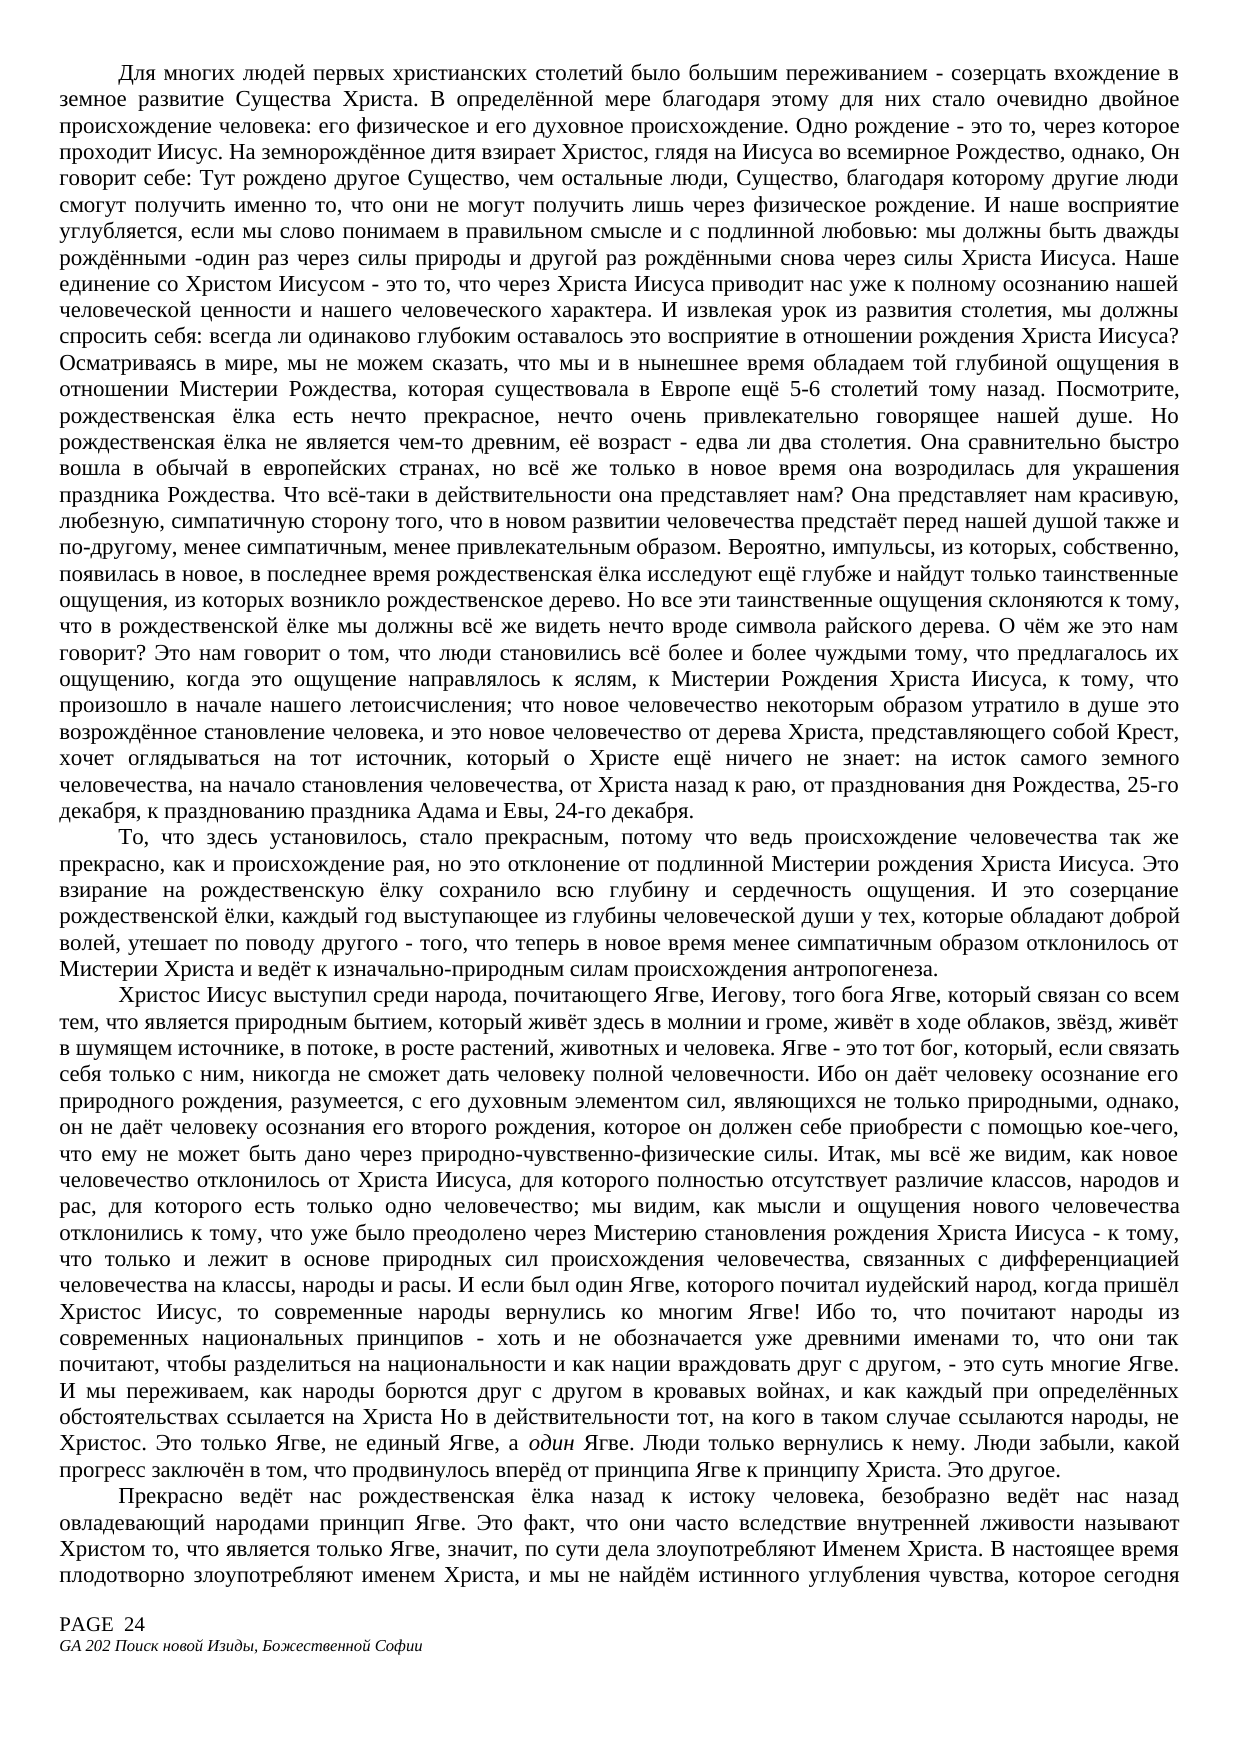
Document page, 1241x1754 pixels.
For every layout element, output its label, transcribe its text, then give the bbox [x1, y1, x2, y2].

text То, что здесь установилось, стало прекрасным, потому что ведь происхождение человечества так же прекрасно, как и происхождение рая, но это отклонение от подлинной Мистерии рождения Христа Иисуса. Это взирание на рождественскую ёлку сохранило всю глубину и сердечность ощущения. И это созерцание рождественской ёлки, каждый год выступающее из глубины человеческой души у тех, которые обладают доброй волей, утешает по поводу другого - того, что теперь в новое время менее симпатичным образом отклонилось от Мистерии Христа и ведёт к изначально-природным силам происхождения антропогенеза. [59, 823, 1181, 981]
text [59, 1482, 1181, 1588]
text Для многих людей первых христианских столетий было большим переживанием - созерцать вхождение в земное развитие Существа Христа. В определённой мере благодаря этому для них стало очевидно двойное происхождение человека: его физическое и его духовное происхождение. Одно рождение - это то, через которое проходит Иисус. На земнорождённое дитя взирает Христос, глядя на Иисуса во всемирное Рождество, однако, Он говорит себе: Тут рождено другое Существо, чем остальные люди, Существо, благодаря которому другие люди смогут получить именно то, что они не могут получить лишь через физическое рождение. И наше восприятие углубляется, если мы слово понимаем в правильном смысле и с подлинной любовью: мы должны быть дважды рождёнными -один раз через силы природы и другой раз рождёнными снова через силы Христа Иисуса. Наше единение со Христом Иисусом - это то, что через Христа Иисуса приводит нас уже к полному осознанию нашей человеческой ценности и нашего человеческого характера. И извлекая урок из развития столетия, мы должны спросить себя: всегда ли одинаково глубоким оставалось это восприятие в отношении рождения Христа Иисуса? Осматриваясь в мире, мы не можем сказать, что мы и в нынешнее время обладаем той глубиной ощущения в отношении Мистерии Рождества, которая существовала в Европе ещё 5-6 столетий тому назад. Посмотрите, рождественская ёлка есть нечто прекрасное, нечто очень привлекательно говорящее нашей душе. Но рождественская ёлка не является чем-то древним, её возраст - едва ли два столетия. Она сравнительно быстро вошла в обычай в европейских странах, но всё же только в новое время она возродилась для украшения праздника Рождества. Что всё-таки в действительности она представляет нам? Она представляет нам красивую, любезную, симпатичную сторону того, что в новом развитии человечества предстаёт перед нашей душой также и по-другому, менее симпатичным, менее привлекательным образом. Вероятно, импульсы, из которых, собственно, появилась в новое, в последнее время рождественская ёлка исследуют ещё глубже и найдут только таинственные ощущения, из которых возникло рождественское дерево. Но все эти таинственные ощущения склоняются к тому, что в рождественской ёлке мы должны всё же видеть нечто вроде символа райского дерева. О чём же это нам говорит? Это нам говорит о том, что люди становились всё более и более чуждыми тому, что предлагалось их ощущению, когда это ощущение направлялось к яслям, к Мистерии Рождения Христа Иисуса, к тому, что произошло в начале нашего летоисчисления; что новое человечество некоторым образом утратило в душе это возрождённое становление человека, и это новое человечество от дерева Христа, представляющего собой Крест, хочет оглядываться на тот источник, который о Христе ещё ничего не знает: на исток самого земного человечества, на начало становления человечества, от Христа назад к раю, от празднования дня Рождества, 25-го декабря, к празднованию праздника Адама и Евы, 24-го декабря. [59, 59, 1181, 823]
text Христос Иисус выступил среди народа, почитающего Ягве, Иегову, того бога Ягве, который связан со всем тем, что является природным бытием, который живёт здесь в молнии и громе, живёт в ходе облаков, звёзд, живёт в шумящем источнике, в потоке, в росте растений, животных и человека. Ягве - это тот бог, который, если связать себя только с ним, никогда не сможет дать человеку полной человечности. Ибо он даёт человеку осознание его природного рождения, разумеется, с его духовным элементом сил, являющихся не только природными, однако, он не даёт человеку осознания его второго рождения, которое он должен себе приобрести с помощью кое-чего, что ему не может быть дано через природно-чувственно-физические силы. Итак, мы всё же видим, как новое человечество отклонилось от Христа Иисуса, для которого полностью отсутствует различие классов, народов и рас, для которого есть только одно человечество; мы видим, как мысли и ощущения нового человечества отклонились к тому, что уже было преодолено через Мистерию становления рождения Христа Иисуса - к тому, что только и лежит в основе природных сил происхождения человечества, связанных с дифференциацией человечества на классы, народы и расы. И если был один Ягве, которого почитал иудейский народ, когда пришёл Христос Иисус, то современные народы вернулись ко многим Ягве! Ибо то, что почитают народы из современных национальных принципов - хоть и не обозначается уже древними именами то, что они так почитают, чтобы разделиться на национальности и как нации враждовать друг с другом, - это суть многие Ягве. И мы переживаем, как народы борются друг с другом в кровавых войнах, и как каждый при определённых обстоятельствах ссылается на Христа Но в действительности тот, на кого в таком случае ссылаются народы, не Христос. Это только Ягве, не единый Ягве, а один Ягве. Люди только вернулись к нему. Люди забыли, какой прогресс заключён в том, что продвинулось вперёд от принципа Ягве к принципу Христа. Это другое. [59, 981, 1181, 1482]
